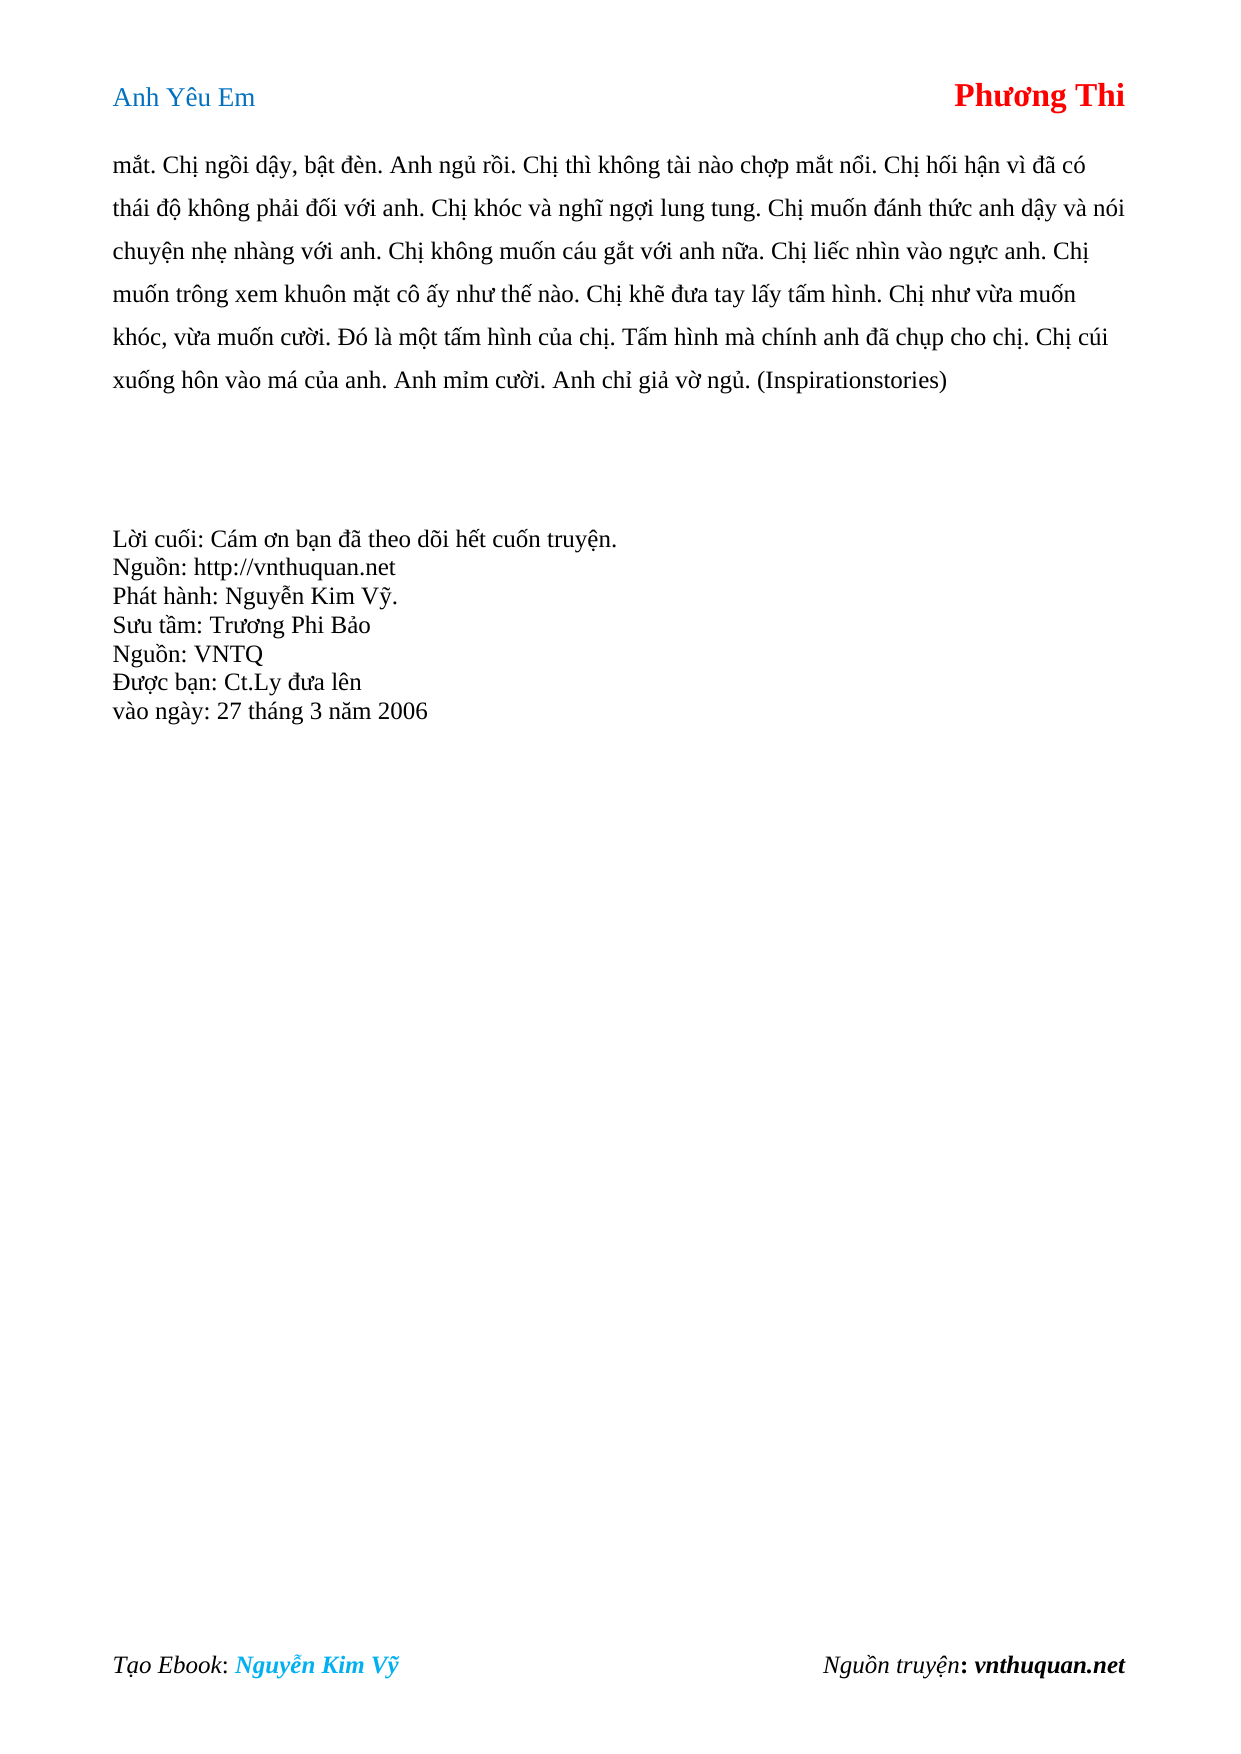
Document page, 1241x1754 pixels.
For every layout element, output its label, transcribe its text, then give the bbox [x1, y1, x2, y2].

text Lời cuối: Cám ơn bạn đã theo dõi hết cuốn truyện. Nguồn: http://vnthuquan.net Phát hành: Nguyễn Kim Vỹ. Sưu tầm: Trương Phi Bảo Nguồn: VNTQ Được bạn: Ct.Ly đưa lên vào ngày: 27 tháng 3 năm 2006 [112, 495, 1128, 725]
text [112, 150, 1128, 481]
